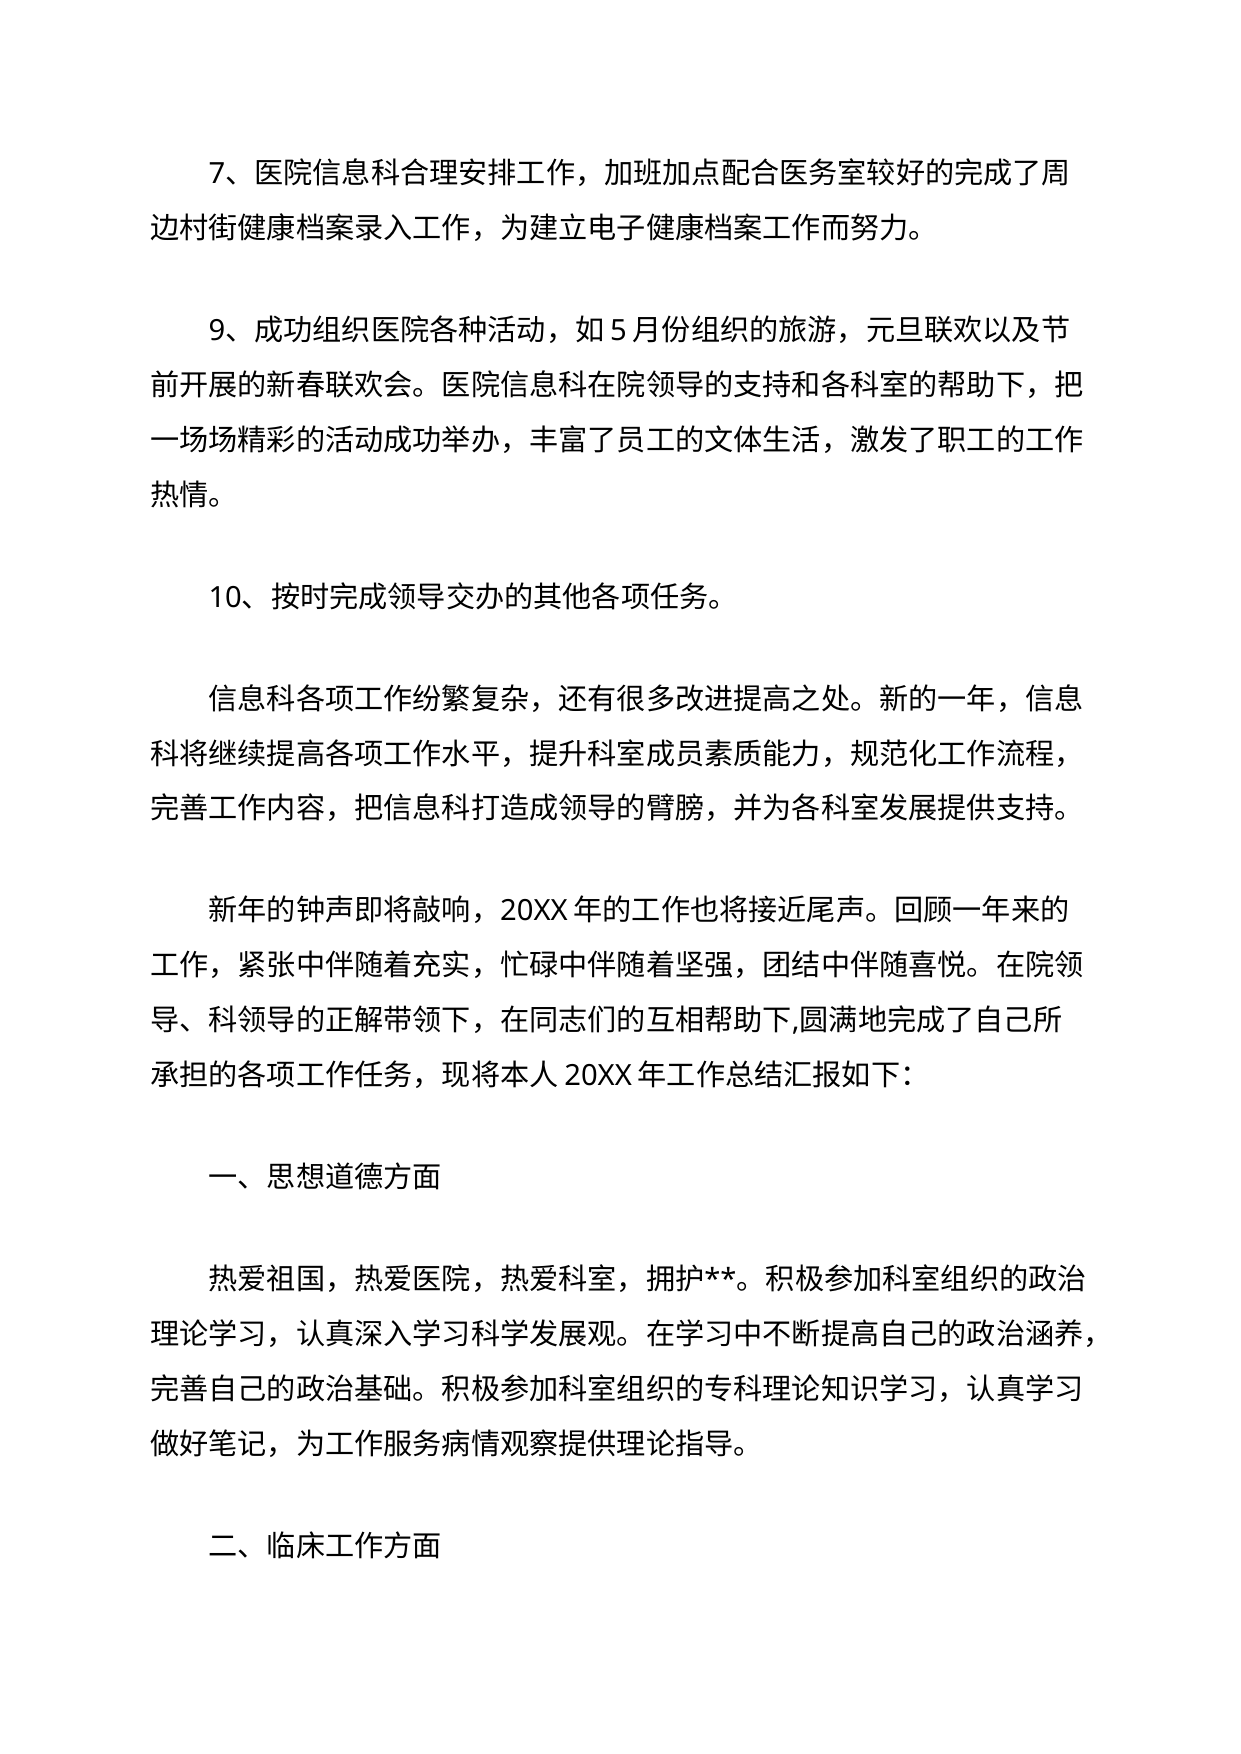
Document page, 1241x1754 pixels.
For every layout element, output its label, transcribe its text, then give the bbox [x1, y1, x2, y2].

text 9、成功组织医院各种活动，如5月份组织的旅游，元旦联欢以及节前开展的新春联欢会。医院信息科在院领导的支持和各科室的帮助下，把一场场精彩的活动成功举办，丰富了员工的文体生活，激发了职工的工作热情。 [150, 307, 1090, 514]
text 10、按时完成领导交办的其他各项任务。 [150, 573, 1090, 616]
text 热爱祖国，热爱医院，热爱科室，拥护**。积极参加科室组织的政治理论学习，认真深入学习科学发展观。在学习中不断提高自己的政治涵养，完善自己的政治基础。积极参加科室组织的专科理论知识学习，认真学习做好笔记，为工作服务病情观察提供理论指导。 [150, 1256, 1090, 1463]
text 新年的钟声即将敲响，20XX年的工作也将接近尾声。回顾一年来的工作，紧张中伴随着充实，忙碌中伴随着坚强，团结中伴随喜悦。在院领导、科领导的正解带领下，在同志们的互相帮助下,圆满地完成了自己所承担的各项工作任务，现将本人20XX年工作总结汇报如下： [150, 887, 1090, 1094]
text 二、临床工作方面 [150, 1522, 1090, 1564]
text 信息科各项工作纷繁复杂，还有很多改进提高之处。新的一年，信息科将继续提高各项工作水平，提升科室成员素质能力，规范化工作流程，完善工作内容，把信息科打造成领导的臂膀，并为各科室发展提供支持。 [150, 675, 1090, 827]
text 一、思想道德方面 [150, 1154, 1090, 1196]
text 7、医院信息科合理安排工作，加班加点配合医务室较好的完成了周边村街健康档案录入工作，为建立电子健康档案工作而努力。 [150, 150, 1090, 247]
